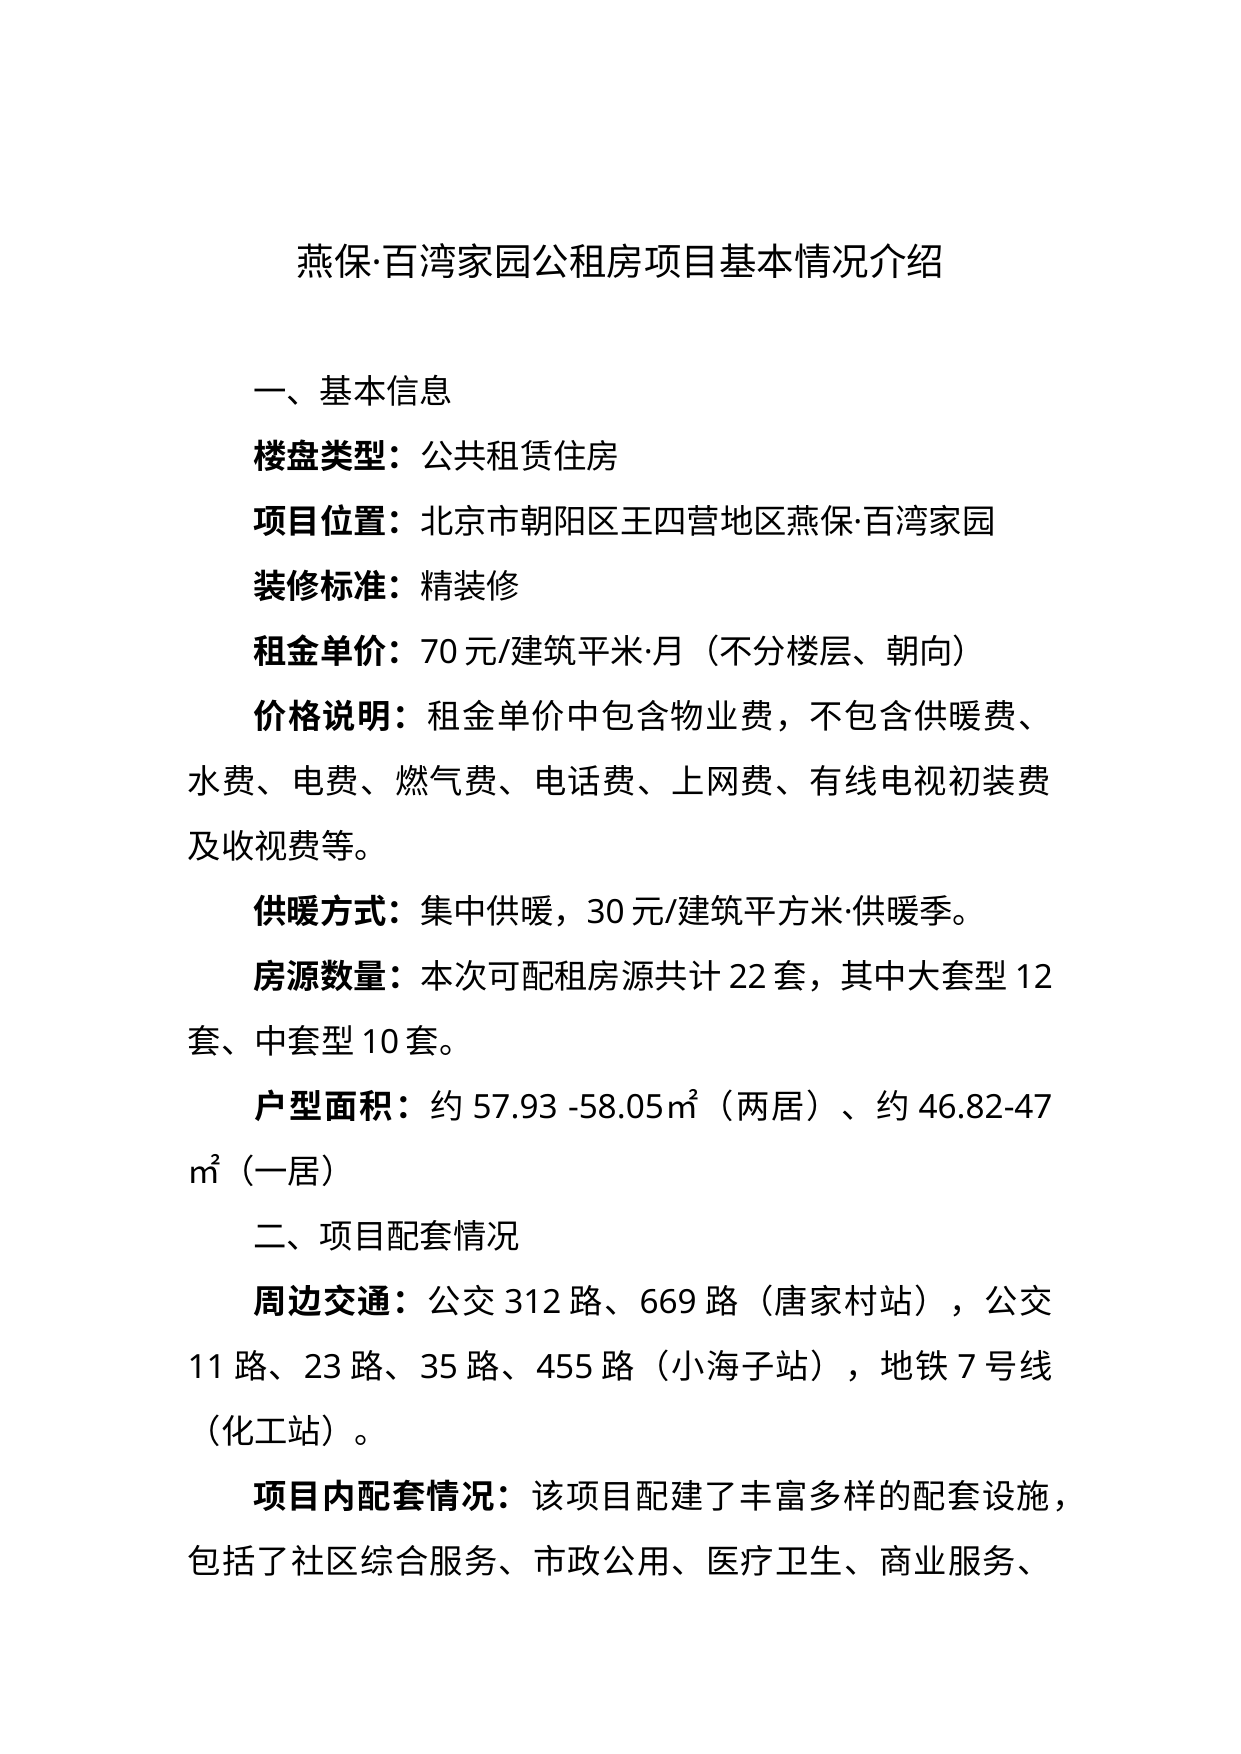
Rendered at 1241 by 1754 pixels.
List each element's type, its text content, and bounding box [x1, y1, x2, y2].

text 供暖方式：集中供暖，30元/建筑平方米·供暖季。 [187, 877, 1053, 942]
text 周边交通：公交312路、669路（唐家村站），公交11路、23路、35路、455路（小海子站），地铁7号线（化工站）。 [187, 1267, 1053, 1462]
text 价格说明：租金单价中包含物业费，不包含供暖费、水费、电费、燃气费、电话费、上网费、有线电视初装费及收视费等。 [187, 682, 1053, 877]
text 租金单价：70元/建筑平米·月（不分楼层、朝向） [187, 617, 1053, 682]
text 一、基本信息 [187, 357, 1053, 422]
text 房源数量：本次可配租房源共计22套，其中大套型12套、中套型10套。 [187, 942, 1053, 1072]
text 项目位置：北京市朝阳区王四营地区燕保·百湾家园 [187, 487, 1053, 552]
text 楼盘类型：公共租赁住房 [187, 422, 1053, 487]
text 二、项目配套情况 [187, 1202, 1053, 1267]
text 燕保·百湾家园公租房项目基本情况介绍 [187, 227, 1053, 292]
text 装修标准：精装修 [187, 552, 1053, 617]
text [187, 1462, 1053, 1592]
text 户型面积：约57.93 -58.05㎡（两居）、约46.82-47㎡（一居） [187, 1072, 1053, 1202]
